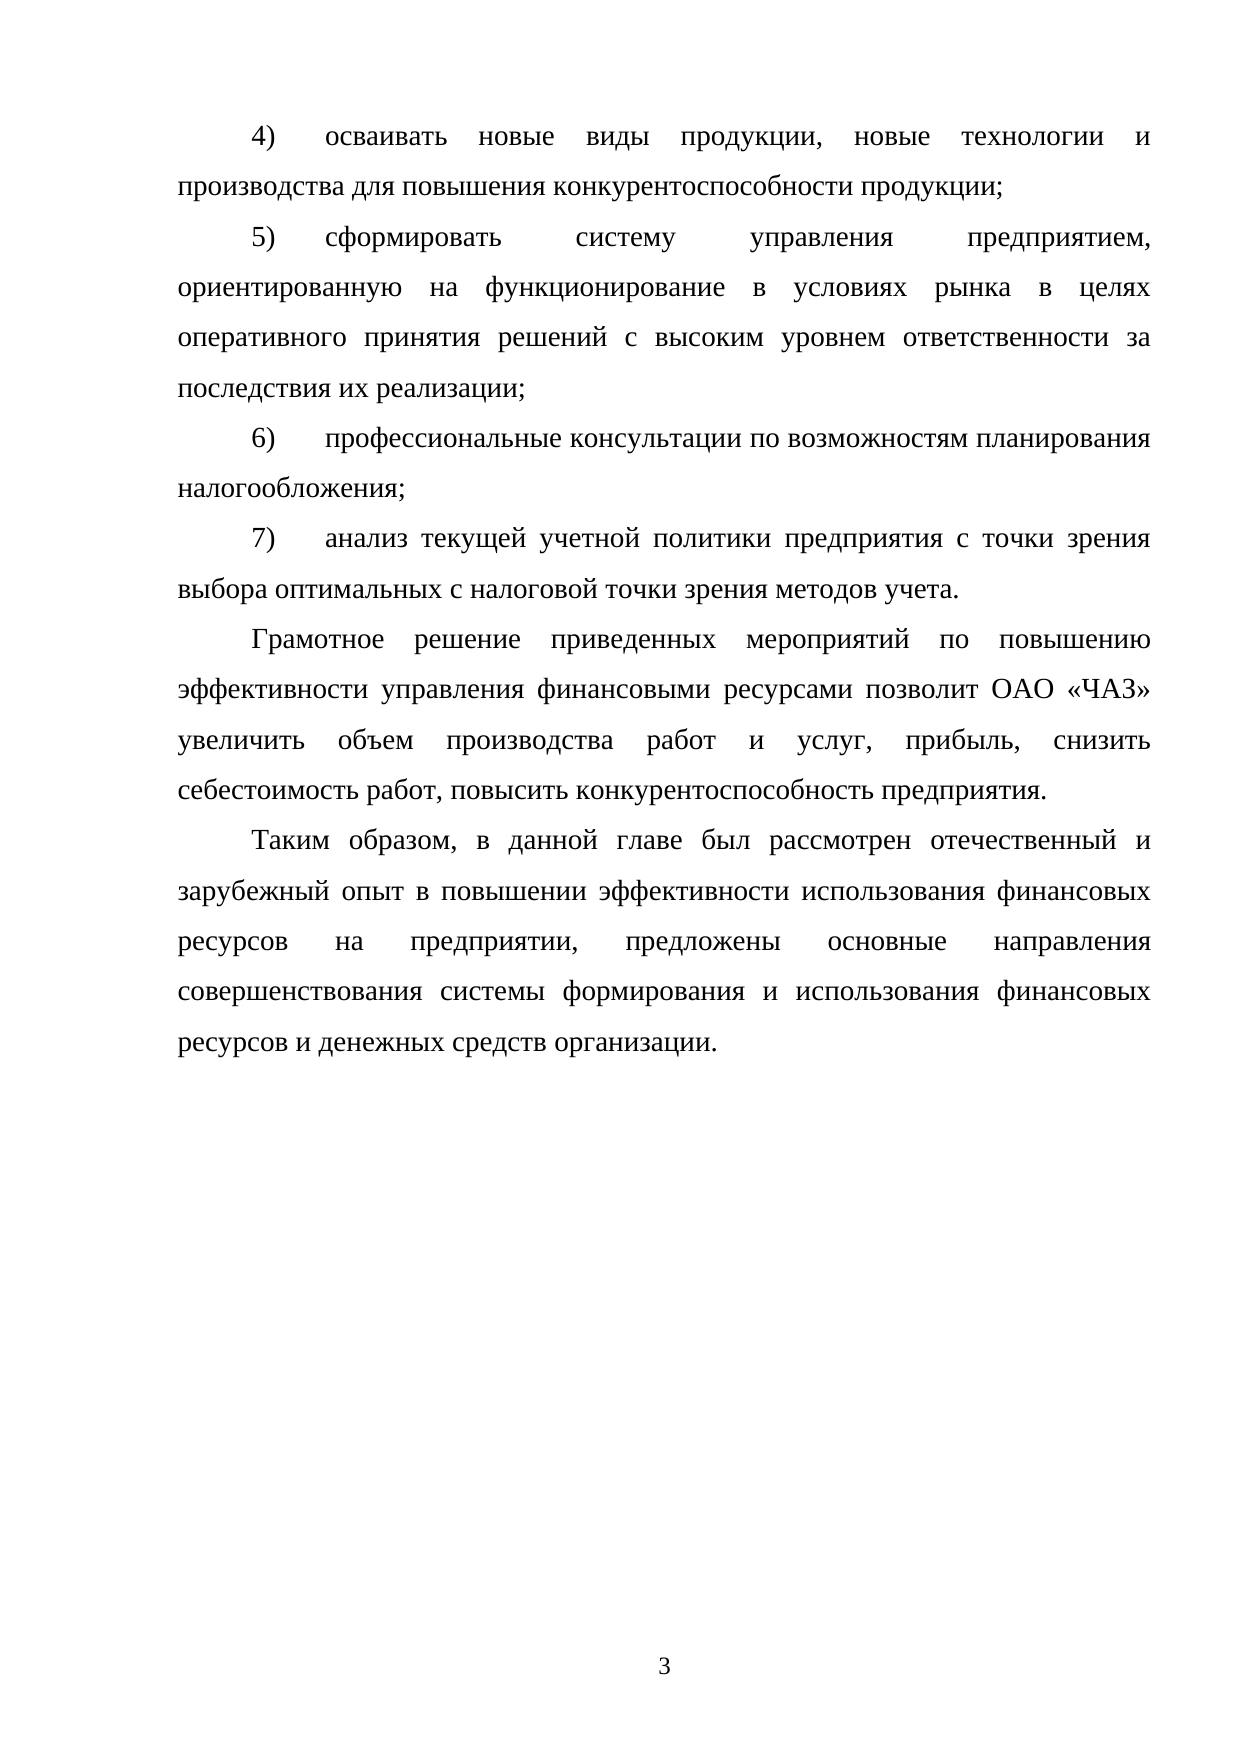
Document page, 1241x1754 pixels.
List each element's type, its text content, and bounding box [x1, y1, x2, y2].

list сформировать систему управления предприятием, ориентированную на функционирование в условиях рынка в целях оперативного принятия решений с высоким уровнем ответственности за последствия их реализации; [177, 219, 1152, 403]
list осваивать новые виды продукции, новые технологии и производства для повышения конкурентоспособности продукции; [177, 118, 1152, 202]
list профессиональные консультации по возможностям планирования налогообложения; [177, 420, 1152, 504]
text Таким образом, в данной главе был рассмотрен отечественный и зарубежный опыт в повышении эффективности использования финансовых ресурсов на предприятии, предложены основные направления совершенствования системы формирования и использования финансовых ресурсов и денежных средств организации. [177, 822, 1152, 1057]
text Грамотное решение приведенных мероприятий по повышению эффективности управления финансовыми ресурсами позволит ОАО «ЧАЗ» увеличить объем производства работ и услуг, прибыль, снизить себестоимость работ, повысить конкурентоспособность предприятия. [177, 621, 1152, 806]
list анализ текущей учетной политики предприятия с точки зрения выбора оптимальных с налоговой точки зрения методов учета. [177, 521, 1152, 604]
